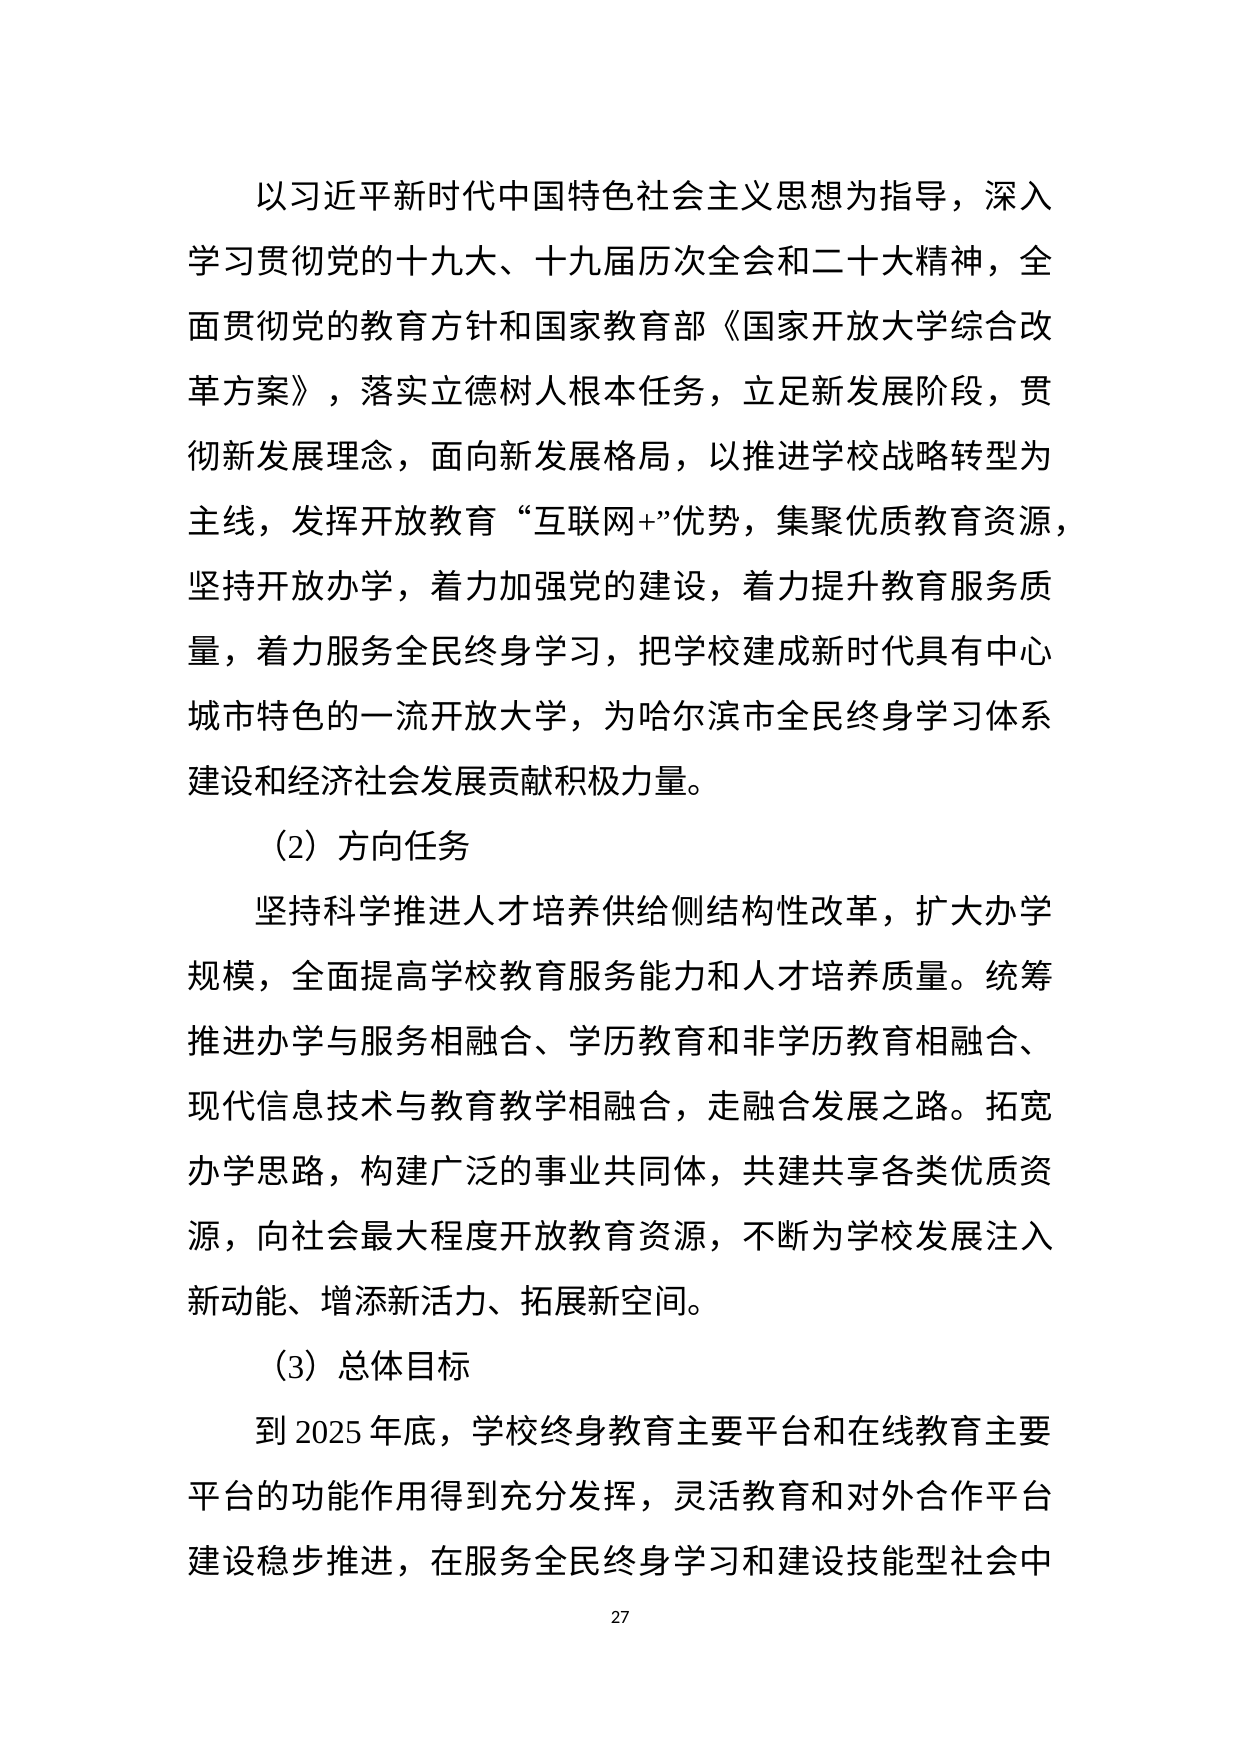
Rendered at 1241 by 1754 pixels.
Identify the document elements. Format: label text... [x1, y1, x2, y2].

text 以习近平新时代中国特色社会主义思想为指导，深入学习贯彻党的十九大、十九届历次全会和二十大精神，全面贯彻党的教育方针和国家教育部《国家开放大学综合改革方案》，落实立德树人根本任务，立足新发展阶段，贯彻新发展理念，面向新发展格局，以推进学校战略转型为主线，发挥开放教育“互联网+”优势，集聚优质教育资源，坚持开放办学，着力加强党的建设，着力提升教育服务质量，着力服务全民终身学习，把学校建成新时代具有中心城市特色的一流开放大学，为哈尔滨市全民终身学习体系建设和经济社会发展贡献积极力量。 [187, 162, 1053, 812]
text （2）方向任务 [187, 812, 1053, 877]
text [187, 1397, 1053, 1592]
text （3）总体目标 [187, 1332, 1053, 1397]
text 坚持科学推进人才培养供给侧结构性改革，扩大办学规模，全面提高学校教育服务能力和人才培养质量。统筹推进办学与服务相融合、学历教育和非学历教育相融合、现代信息技术与教育教学相融合，走融合发展之路。拓宽办学思路，构建广泛的事业共同体，共建共享各类优质资源，向社会最大程度开放教育资源，不断为学校发展注入新动能、增添新活力、拓展新空间。 [187, 877, 1053, 1332]
